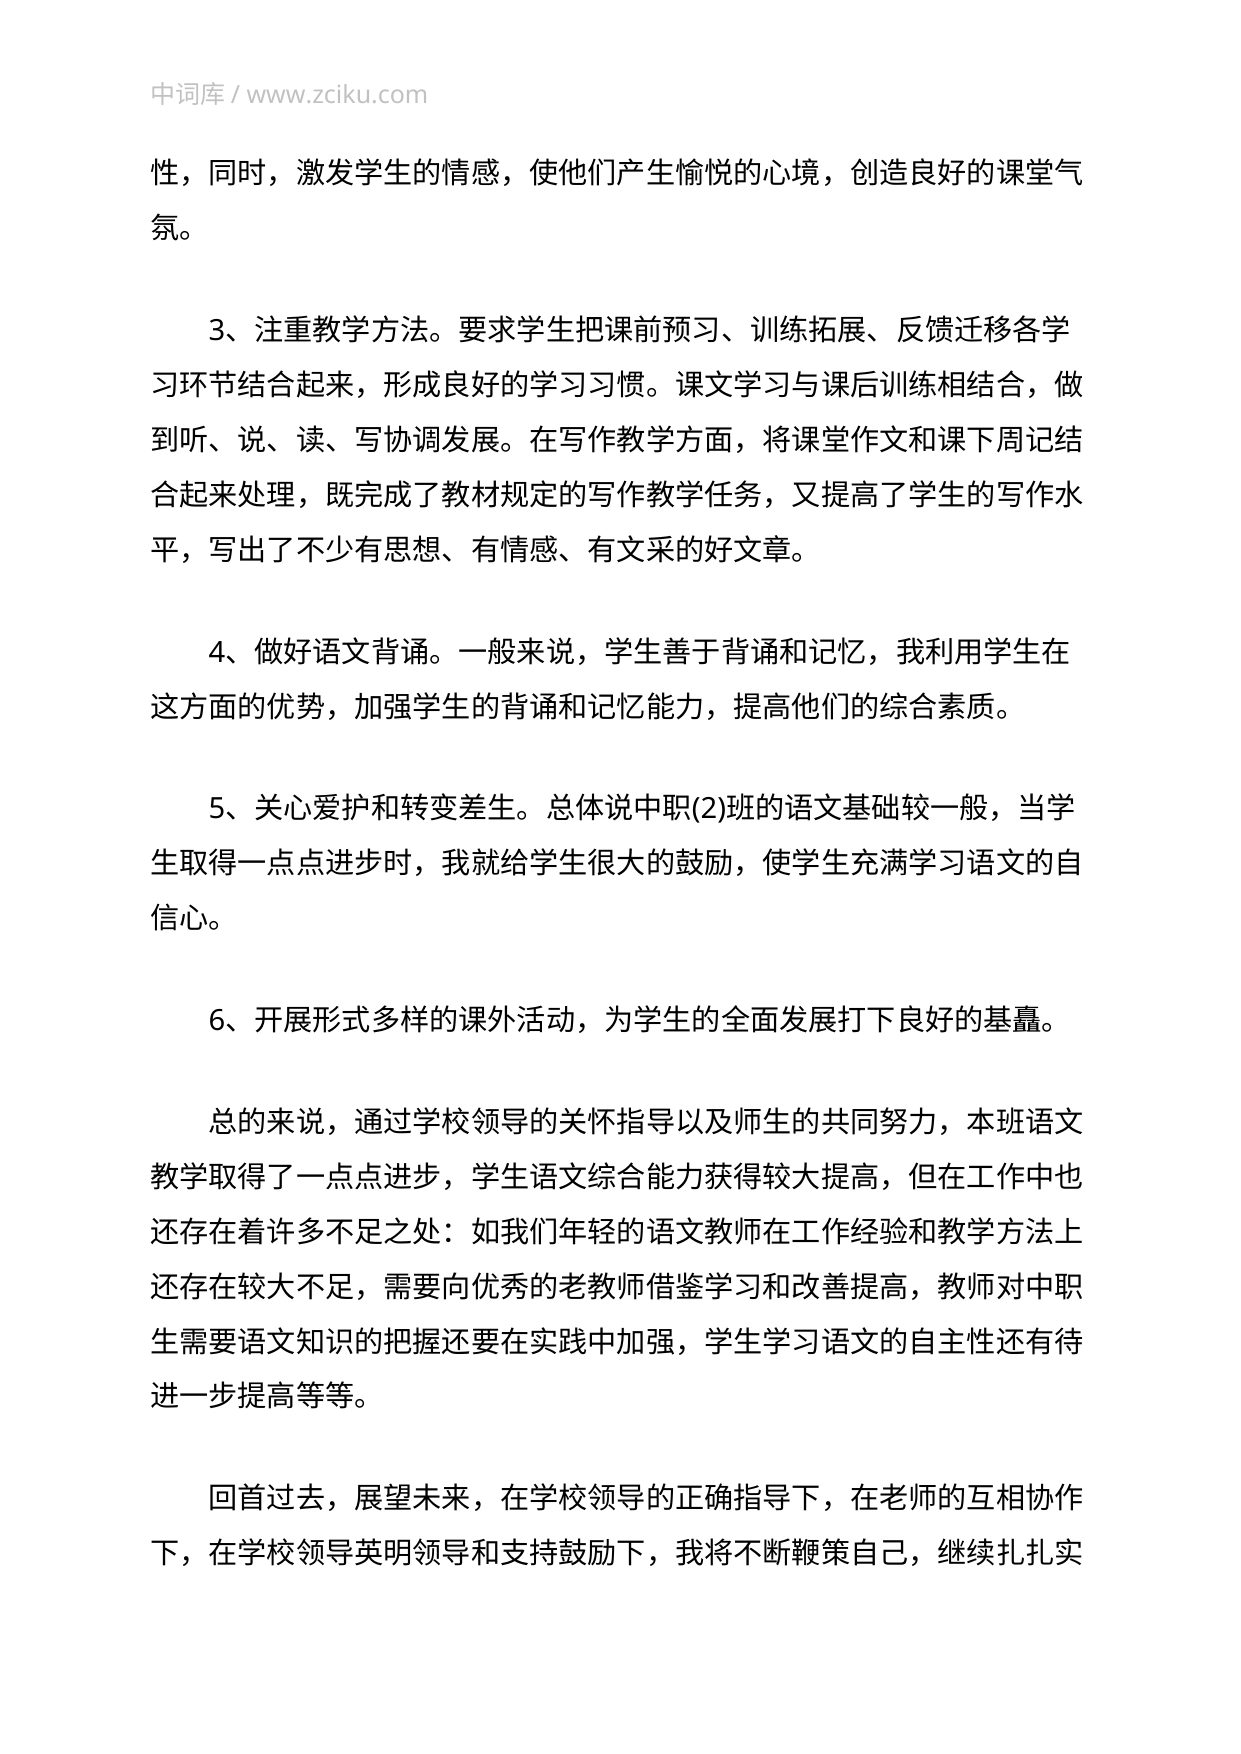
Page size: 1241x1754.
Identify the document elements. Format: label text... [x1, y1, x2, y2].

text 总的来说，通过学校领导的关怀指导以及师生的共同努力，本班语文教学取得了一点点进步，学生语文综合能力获得较大提高，但在工作中也还存在着许多不足之处：如我们年轻的语文教师在工作经验和教学方法上还存在较大不足，需要向优秀的老教师借鉴学习和改善提高，教师对中职生需要语文知识的把握还要在实践中加强，学生学习语文的自主性还有待进一步提高等等。 [150, 1098, 1090, 1415]
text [150, 150, 1090, 247]
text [150, 1475, 1090, 1572]
text 3、注重教学方法。要求学生把课前预习、训练拓展、反馈迁移各学习环节结合起来，形成良好的学习习惯。课文学习与课后训练相结合，做到听、说、读、写协调发展。在写作教学方面，将课堂作文和课下周记结合起来处理，既完成了教材规定的写作教学任务，又提高了学生的写作水平，写出了不少有思想、有情感、有文采的好文章。 [150, 307, 1090, 569]
text 5、关心爱护和转变差生。总体说中职(2)班的语文基础较一般，当学生取得一点点进步时，我就给学生很大的鼓励，使学生充满学习语文的自信心。 [150, 785, 1090, 937]
text 4、做好语文背诵。一般来说，学生善于背诵和记忆，我利用学生在这方面的优势，加强学生的背诵和记忆能力，提高他们的综合素质。 [150, 628, 1090, 725]
text 6、开展形式多样的课外活动，为学生的全面发展打下良好的基矗。 [150, 997, 1090, 1039]
